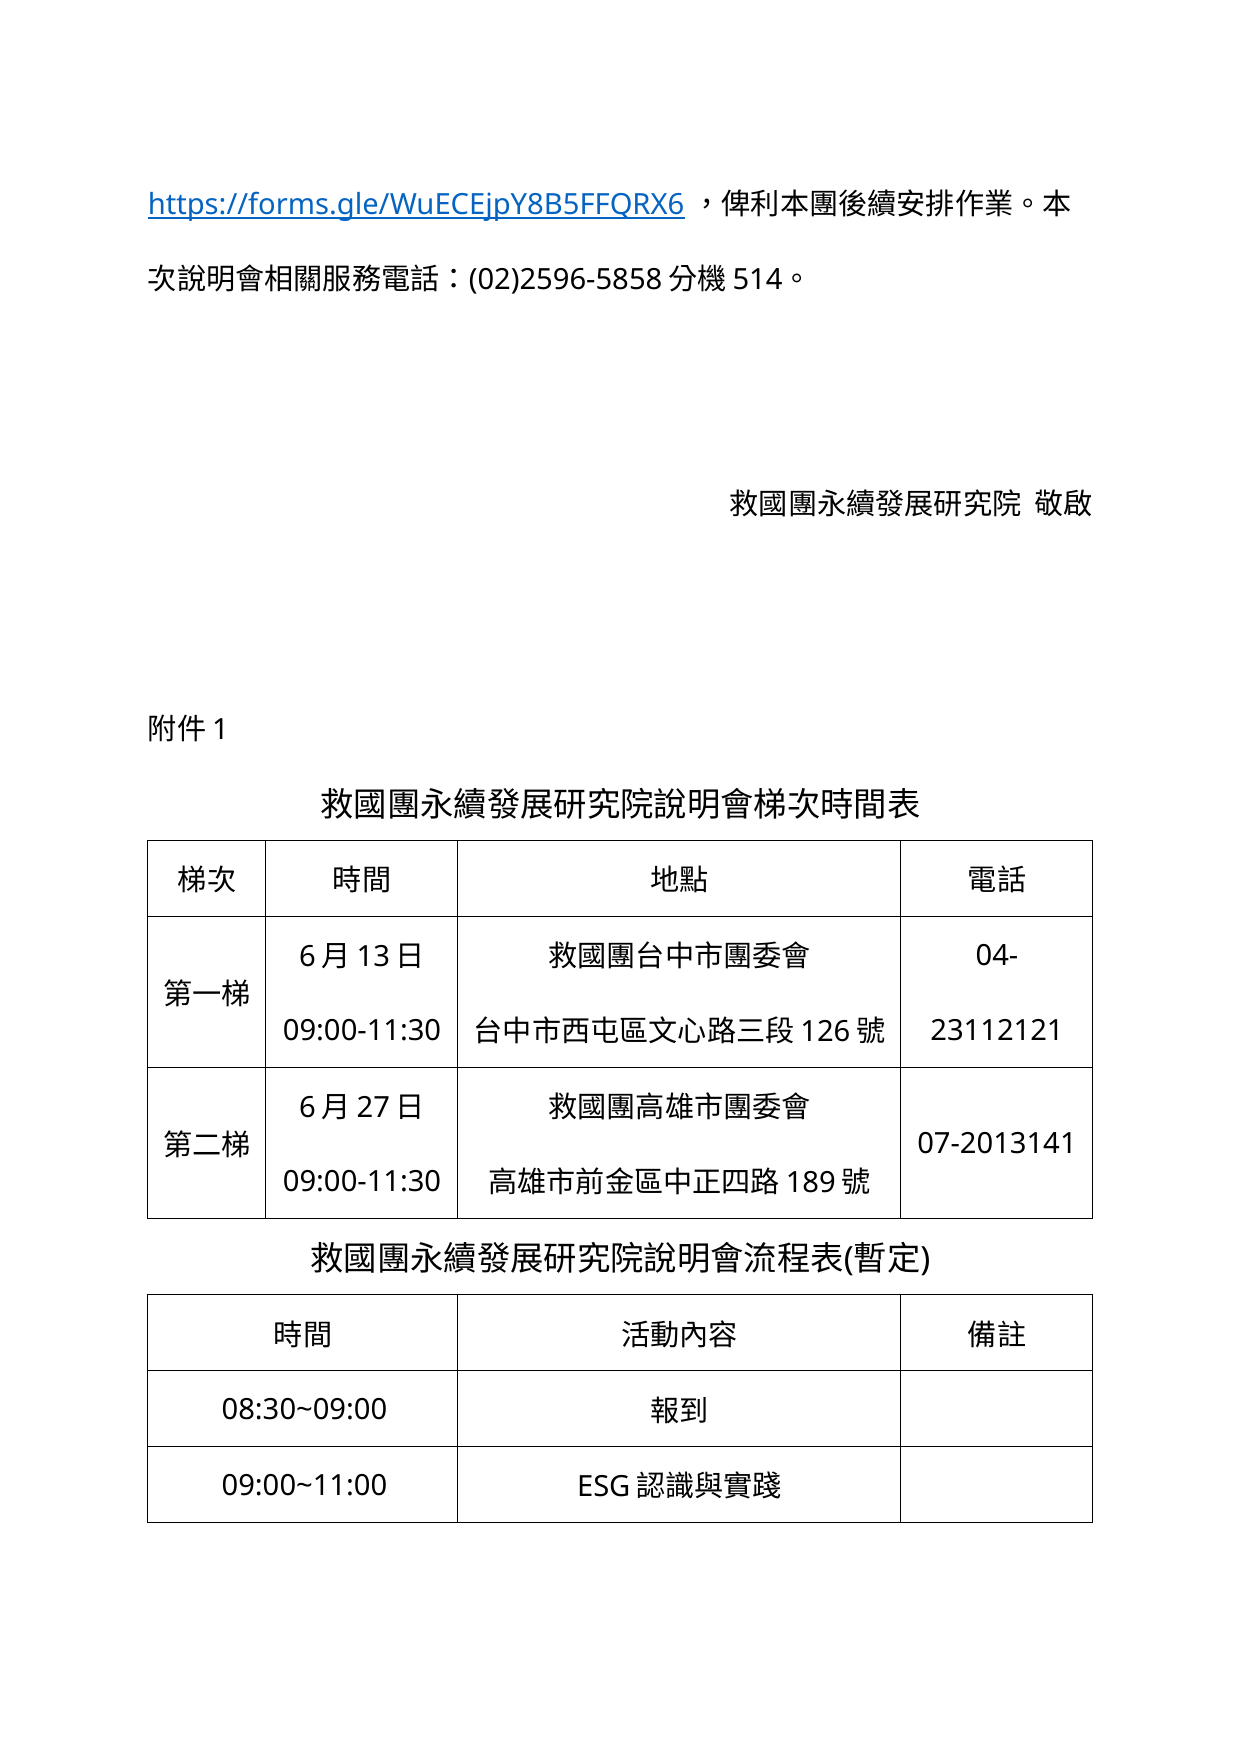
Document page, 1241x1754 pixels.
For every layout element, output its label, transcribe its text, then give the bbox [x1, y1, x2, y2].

table_cell 第二梯 [148, 1068, 265, 1218]
table_header 電話 [901, 841, 1092, 916]
table_cell 6月13日 09:00-11:30 [266, 917, 457, 1067]
text 救國團永續發展研究院說明會梯次時間表 [148, 764, 1092, 839]
table_header 地點 [458, 841, 900, 916]
text 救國團永續發展研究院說明會流程表(暫定) [148, 1219, 1092, 1294]
table_header 時間 [148, 1295, 457, 1370]
table_cell 救國團台中市團委會 台中市西屯區文心路三段126號 [458, 917, 900, 1067]
table_cell 09:00~11:00 [148, 1447, 457, 1522]
table_cell 08:30~09:00 [148, 1371, 457, 1446]
table_cell 6月27日 09:00-11:30 [266, 1068, 457, 1218]
table_cell 04-23112121 [901, 917, 1092, 1067]
table_cell [901, 1447, 1092, 1522]
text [148, 164, 1092, 314]
table_cell 07-2013141 [901, 1068, 1092, 1218]
text 附件1 [148, 689, 1092, 764]
table_header 梯次 [148, 841, 265, 916]
table_cell [901, 1371, 1092, 1446]
table_header 備註 [901, 1295, 1092, 1370]
table_cell 第一梯 [148, 917, 265, 1067]
table_cell 救國團高雄市團委會 高雄市前金區中正四路189號 [458, 1068, 900, 1218]
text 救國團永續發展研究院 敬啟 [148, 464, 1092, 539]
table_cell 報到 [458, 1371, 900, 1446]
table_header 時間 [266, 841, 457, 916]
table_header 活動內容 [458, 1295, 900, 1370]
table_cell ESG認識與實踐 [458, 1447, 900, 1522]
